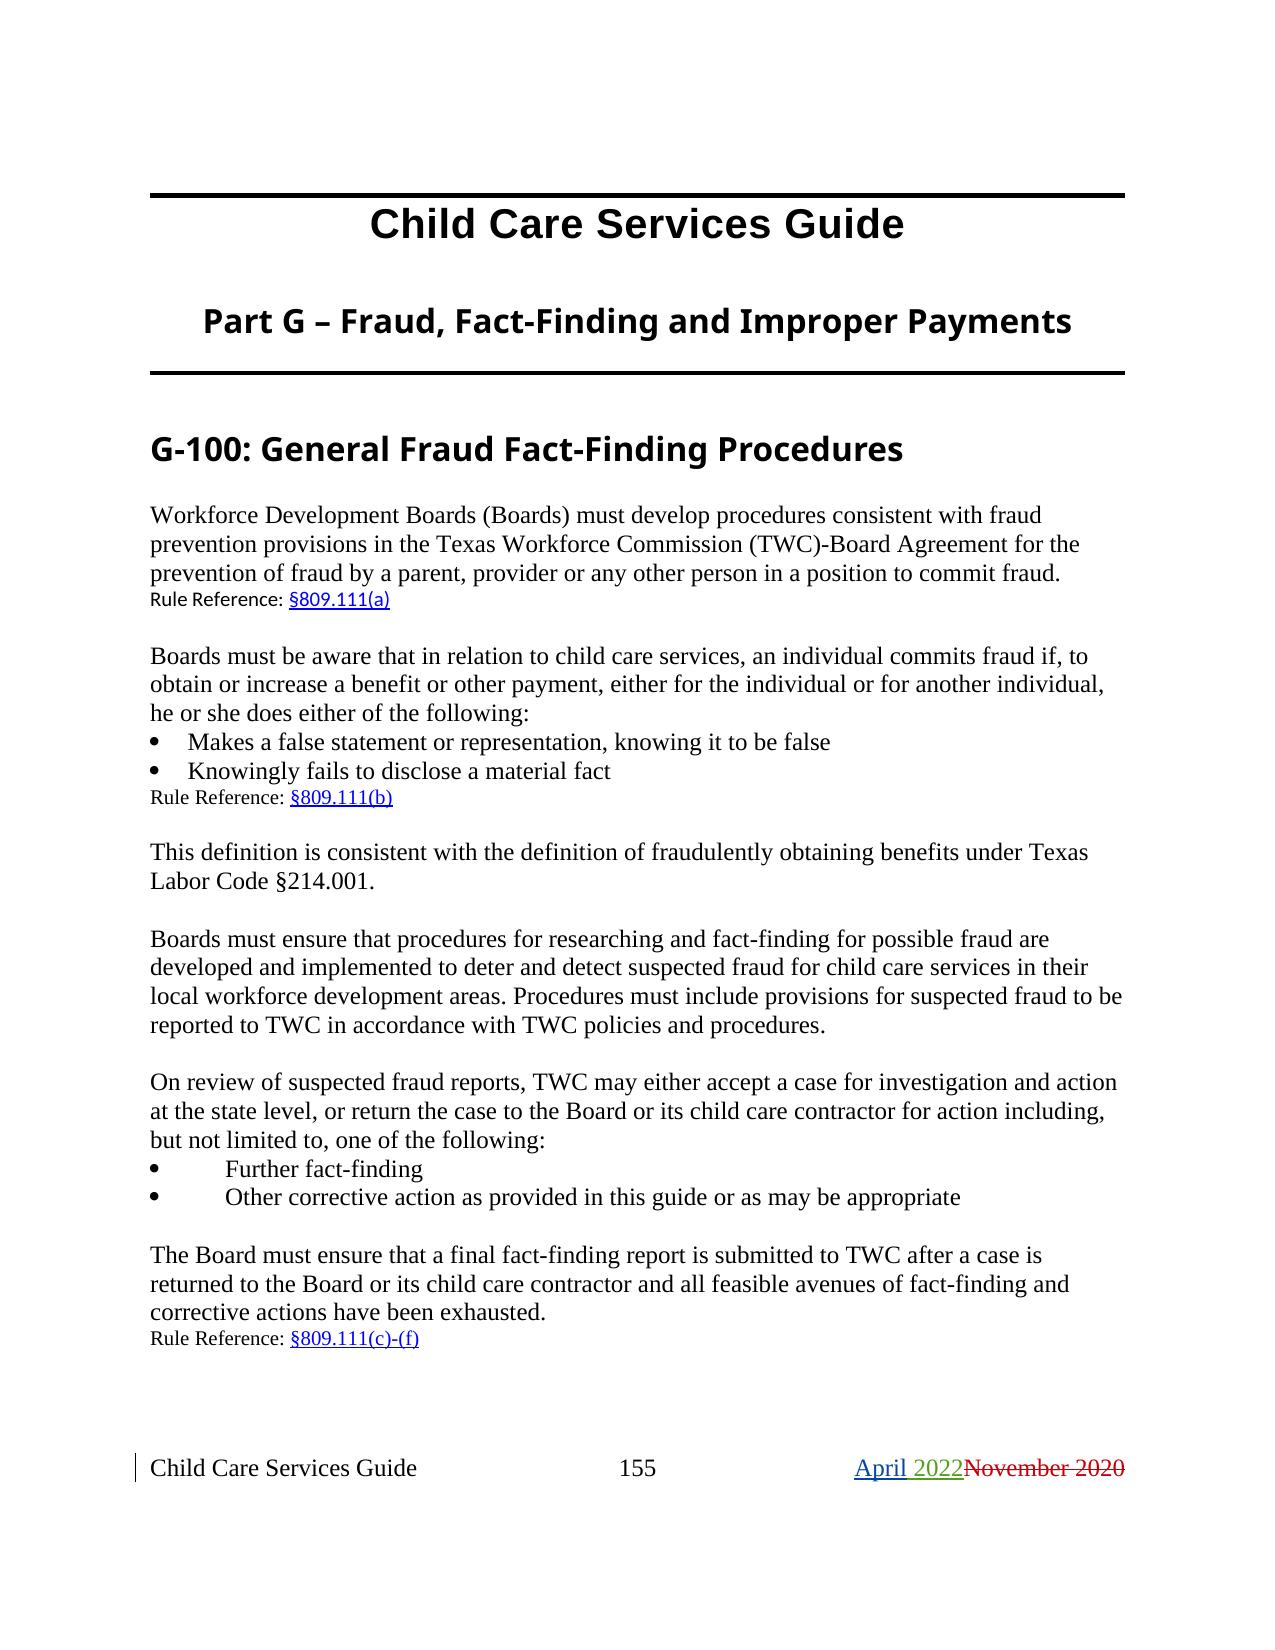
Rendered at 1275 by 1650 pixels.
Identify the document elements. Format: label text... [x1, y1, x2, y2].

text G-100: General Fraud Fact-Finding Procedures [150, 426, 1125, 472]
text Rule Reference: §809.111(c)-(f) [150, 1326, 1125, 1350]
list Knowingly fails to disclose a material fact [150, 756, 1125, 784]
text Boards must be aware that in relation to child care services, an individual commits fraud if, to obtain or increase a benefit or other payment, either for the individual or for another individual, he or she does either of the following: [150, 641, 1125, 727]
list Further fact-finding [150, 1154, 1125, 1182]
list Makes a false statement or representation, knowing it to be false [150, 727, 1125, 756]
text Workforce Development Boards (Boards) must develop procedures consistent with fraud prevention provisions in the Texas Workforce Commission (TWC)-Board Agreement for the prevention of fraud by a parent, provider or any other person in a position to commit fraud. [150, 500, 1125, 587]
text Boards must ensure that procedures for researching and fact-finding for possible fraud are developed and implemented to deter and detect suspected fraud for child care services in their local workforce development areas. Procedures must include provisions for suspected fraud to be reported to TWC in accordance with TWC policies and procedures. [150, 924, 1125, 1039]
text The Board must ensure that a final fact-finding report is submitted to TWC after a case is returned to the Board or its child care contractor and all feasible avenues of fact-finding and corrective actions have been exhausted. [150, 1240, 1125, 1326]
title Child Care Services Guide [150, 198, 1125, 248]
text On review of suspected fraud reports, TWC may either accept a case for investigation and action at the state level, or return the case to the Board or its child care contractor for action including, but not limited to, one of the following: [150, 1067, 1125, 1154]
text Rule Reference: §809.111(b) [150, 784, 1125, 809]
text Part G – Fraud, Fact-Finding and Improper Payments [150, 298, 1125, 343]
text This definition is consistent with the definition of fraudulently obtaining benefits under Texas Labor Code §214.001. [150, 837, 1125, 895]
list Other corrective action as provided in this guide or as may be appropriate [150, 1182, 1125, 1211]
text Rule Reference: §809.111(a) [150, 587, 1125, 612]
